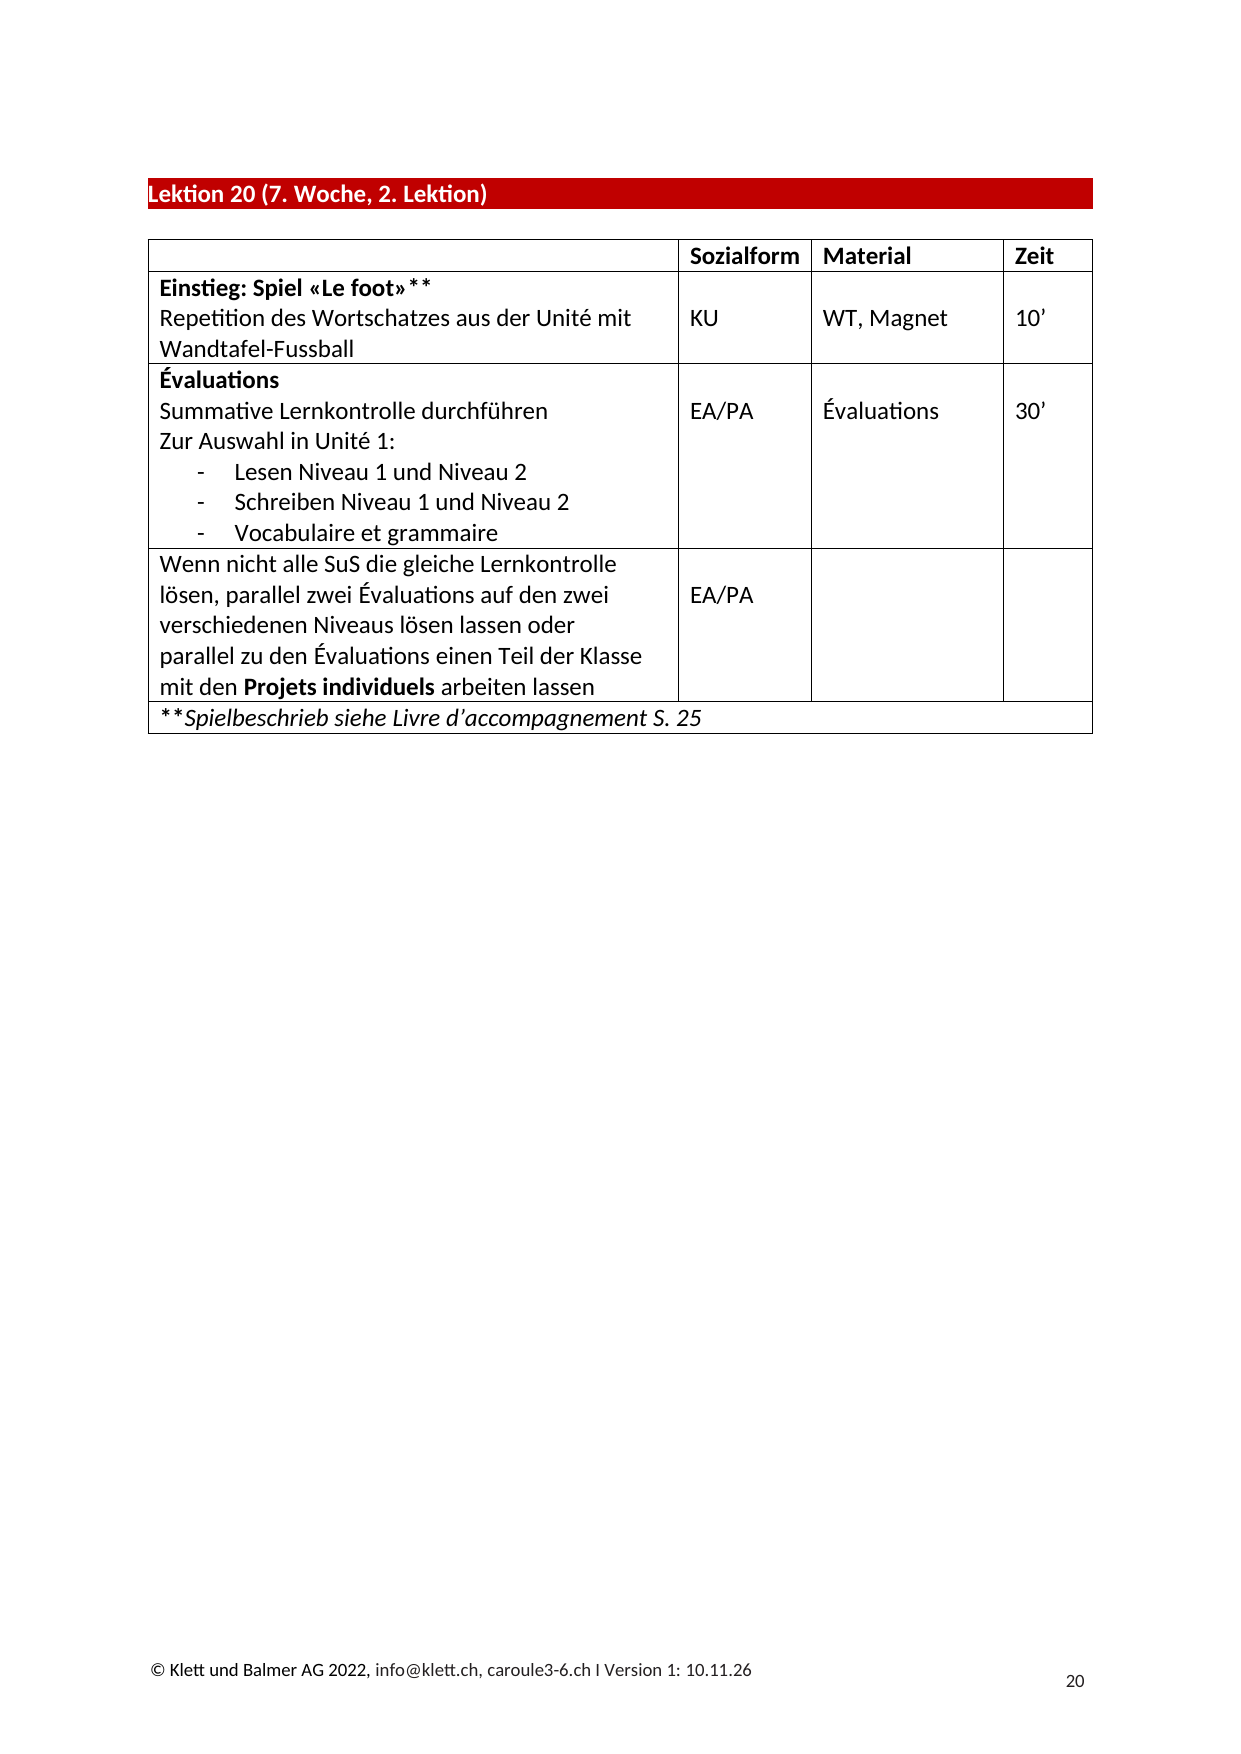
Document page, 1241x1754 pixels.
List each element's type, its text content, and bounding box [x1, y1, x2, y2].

table_cell EA/PA [679, 364, 811, 547]
table_cell Wenn nicht alle SuS die gleiche Lernkontrolle lösen, parallel zwei Évaluations auf den zwei verschiedenen Niveaus lösen lassen oder parallel zu den Évaluations einen Teil der Klasse mit den Projets individuels arbeiten lassen [149, 549, 678, 701]
table_cell [812, 549, 1003, 701]
table_header Material [812, 240, 1003, 271]
table_cell Évaluations Summative Lernkontrolle durchführen Zur Auswahl in Unité 1: Lesen Niveau 1 und Niveau 2 Schreiben Niveau 1 und Niveau 2 Vocabulaire et grammaire [149, 364, 678, 547]
table_cell KU [679, 272, 811, 363]
table_cell 30’ [1004, 364, 1092, 547]
table_cell Einstieg: Spiel «Le foot»** Repetition des Wortschatzes aus der Unité mit Wandtafel-Fussball [149, 272, 678, 363]
table_cell **Spielbeschrieb siehe Livre d’accompagnement S. 25 [149, 702, 1092, 733]
table_cell 10’ [1004, 272, 1092, 363]
table_header Zeit [1004, 240, 1092, 271]
table_header [149, 240, 678, 271]
table_cell Évaluations [812, 364, 1003, 547]
table_cell WT, Magnet [812, 272, 1003, 363]
table_header Sozialform [679, 240, 811, 271]
table_cell EA/PA [679, 549, 811, 701]
text Lektion 20 (7. Woche, 2. Lektion) [148, 178, 1093, 209]
table_cell [1004, 549, 1092, 701]
